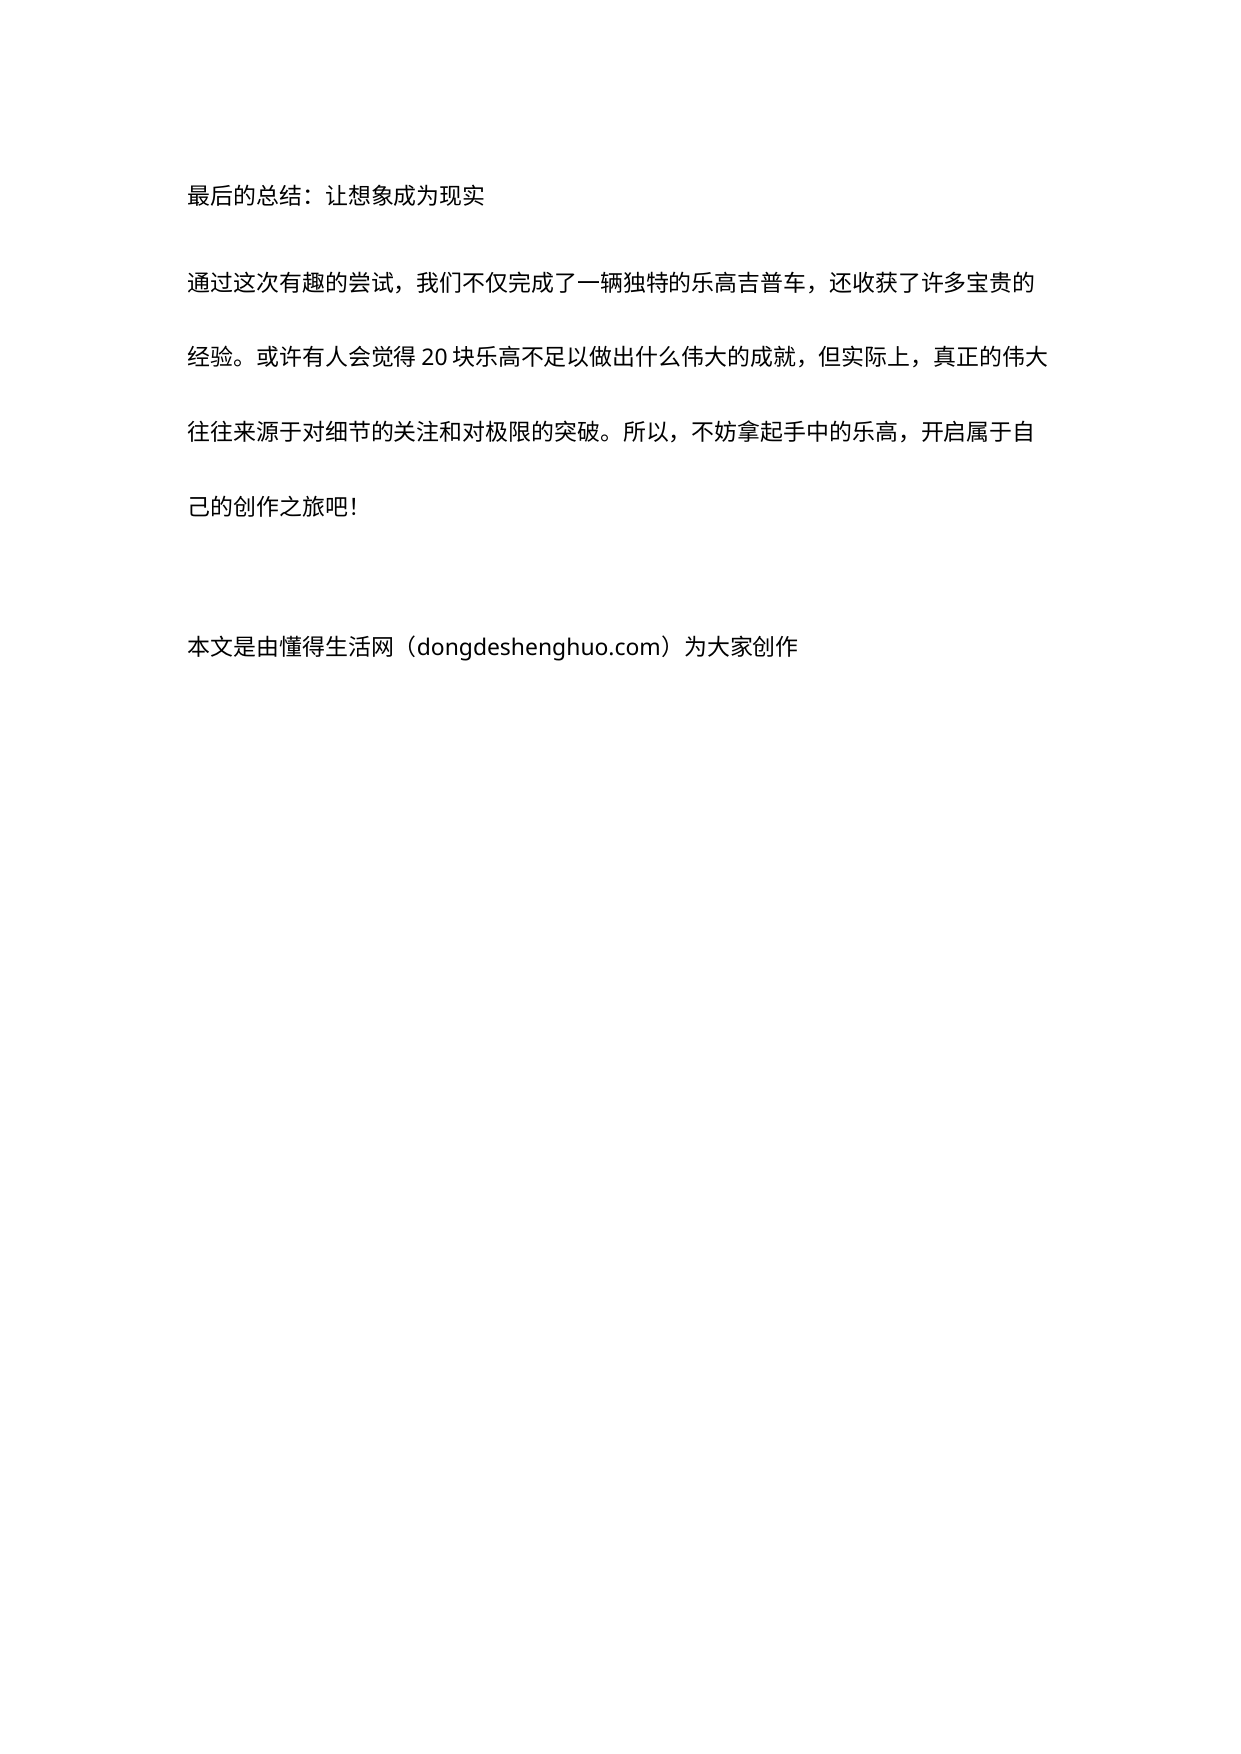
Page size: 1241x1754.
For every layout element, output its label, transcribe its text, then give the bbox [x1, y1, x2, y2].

text 本文是由懂得生活网（dongdeshenghuo.com）为大家创作 [187, 613, 1053, 678]
text 最后的总结：让想象成为现实 [187, 162, 1053, 227]
text 通过这次有趣的尝试，我们不仅完成了一辆独特的乐高吉普车，还收获了许多宝贵的经验。或许有人会觉得20块乐高不足以做出什么伟大的成就，但实际上，真正的伟大往往来源于对细节的关注和对极限的突破。所以，不妨拿起手中的乐高，开启属于自己的创作之旅吧！ [187, 248, 1053, 538]
